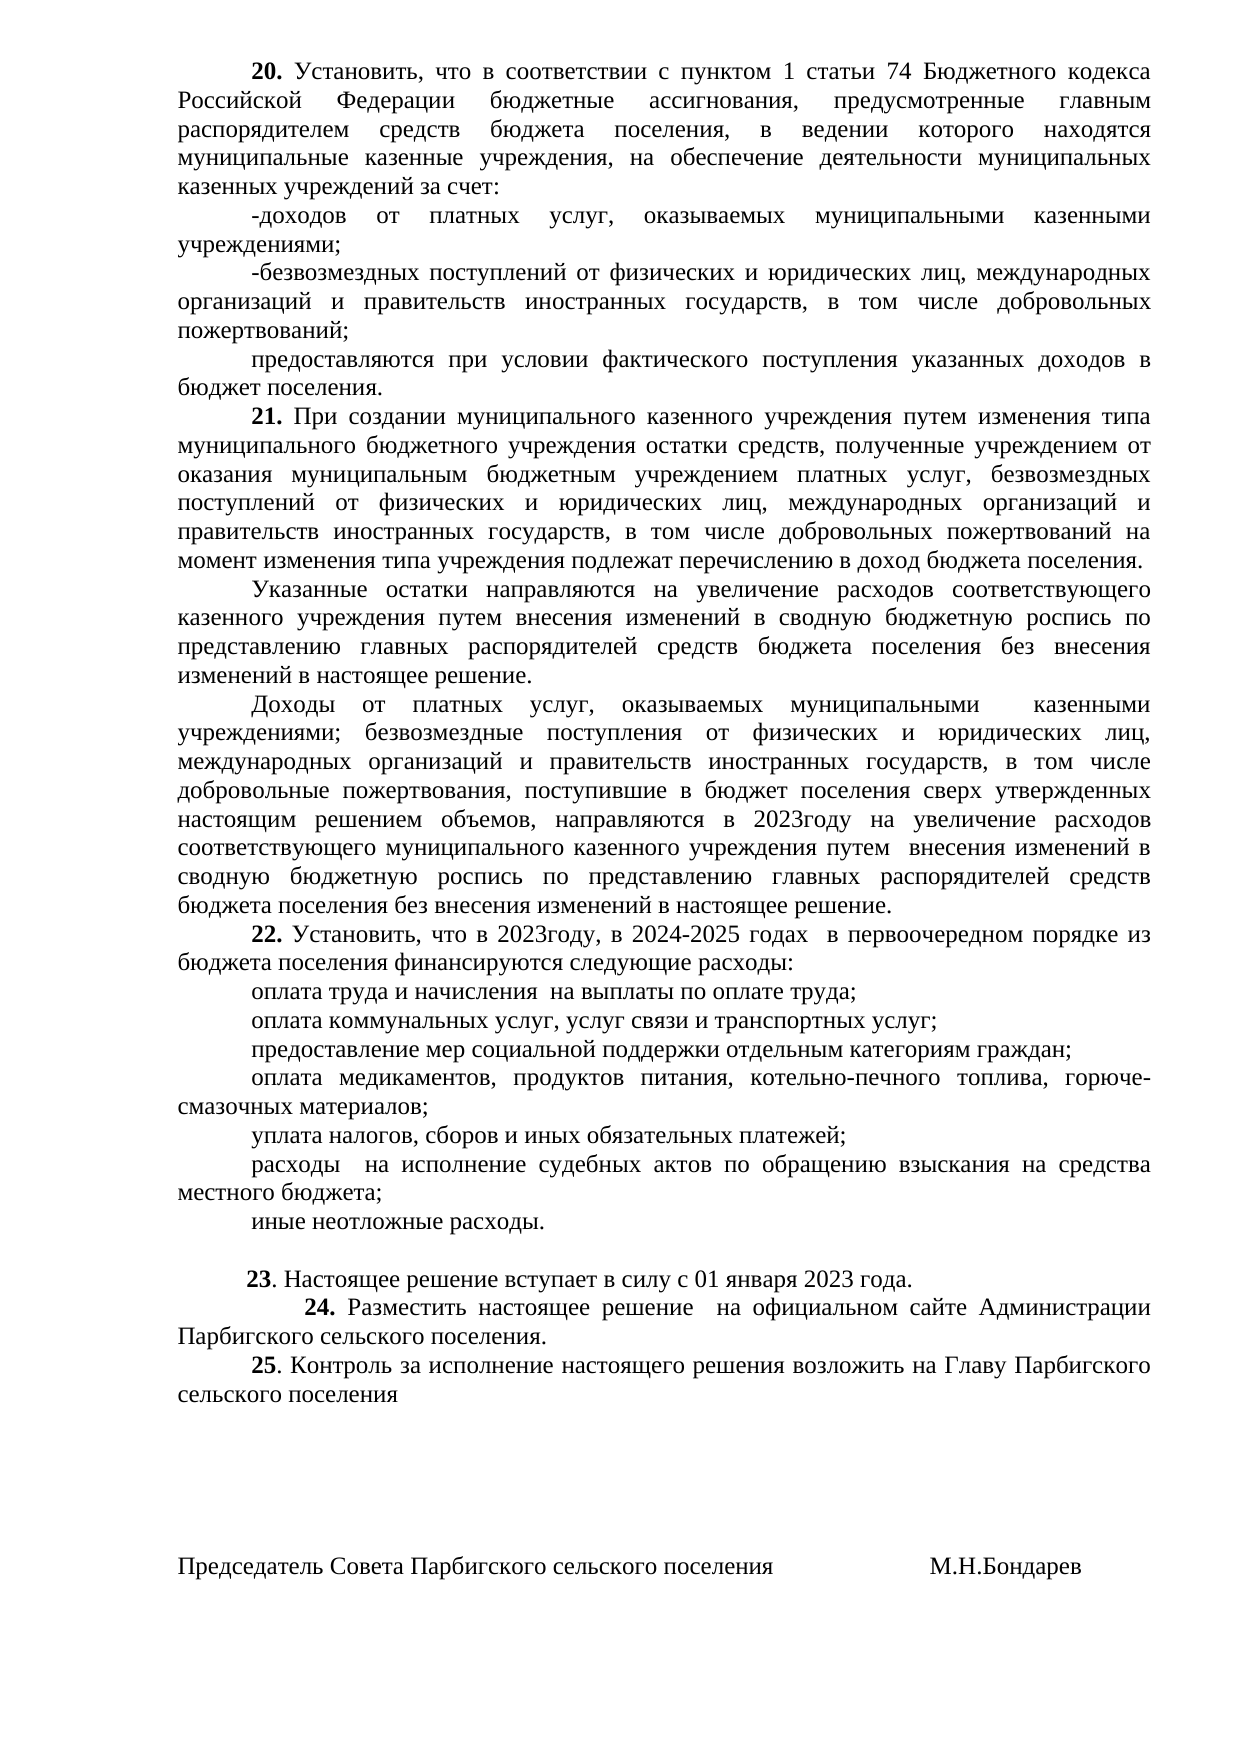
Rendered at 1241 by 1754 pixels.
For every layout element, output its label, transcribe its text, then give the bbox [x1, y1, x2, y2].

text -доходов от платных услуг, оказываемых муниципальными казенными учреждениями; [177, 200, 1152, 257]
text Доходы от платных услуг, оказываемых муниципальными казенными учреждениями; безвозмездные поступления от физических и юридических лиц, международных организаций и правительств иностранных государств, в том числе добровольные пожертвования, поступившие в бюджет поселения сверх утвержденных настоящим решением объемов, направляются в 2023году на увеличение расходов соответствующего муниципального казенного учреждения путем внесения изменений в сводную бюджетную роспись по представлению главных распорядителей средств бюджета поселения без внесения изменений в настоящее решение. [177, 689, 1152, 919]
text 21. При создании муниципального казенного учреждения путем изменения типа муниципального бюджетного учреждения остатки средств, полученные учреждением от оказания муниципальным бюджетным учреждением платных услуг, безвозмездных поступлений от физических и юридических лиц, международных организаций и правительств иностранных государств, в том числе добровольных пожертвований на момент изменения типа учреждения подлежат перечислению в доход бюджета поселения. [177, 401, 1152, 574]
text 25. Контроль за исполнение настоящего решения возложить на Главу Парбигского сельского поселения [177, 1350, 1152, 1407]
text предоставление мер социальной поддержки отдельным категориям граждан; [177, 1034, 1152, 1062]
text оплата медикаментов, продуктов питания, котельно-печного топлива, горюче-смазочных материалов; [177, 1062, 1152, 1120]
text предоставляются при условии фактического поступления указанных доходов в бюджет поселения. [177, 344, 1152, 401]
text 24. Разместить настоящее решение на официальном сайте Администрации Парбигского сельского поселения. [177, 1292, 1152, 1350]
text Председатель Совета Парбигского сельского поселения М.Н.Бондарев [177, 1551, 1152, 1580]
text уплата налогов, сборов и иных обязательных платежей; [177, 1120, 1152, 1149]
text -безвозмездных поступлений от физических и юридических лиц, международных организаций и правительств иностранных государств, в том числе добровольных пожертвований; [177, 257, 1152, 344]
text расходы на исполнение судебных актов по обращению взыскания на средства местного бюджета; [177, 1149, 1152, 1206]
text иные неотложные расходы. [177, 1206, 1152, 1235]
text оплата коммунальных услуг, услуг связи и транспортных услуг; [177, 1005, 1152, 1034]
text оплата труда и начисления на выплаты по оплате труда; [177, 976, 1152, 1005]
text 22. Установить, что в 2023году, в 2024-2025 годах в первоочередном порядке из бюджета поселения финансируются следующие расходы: [177, 919, 1152, 976]
text 23. Настоящее решение вступает в силу с 01 января 2023 года. [177, 1264, 1152, 1292]
text 20. Установить, что в соответствии с пунктом 1 статьи 74 Бюджетного кодекса Российской Федерации бюджетные ассигнования, предусмотренные главным распорядителем средств бюджета поселения, в ведении которого находятся муниципальные казенные учреждения, на обеспечение деятельности муниципальных казенных учреждений за счет: [177, 56, 1152, 200]
text Указанные остатки направляются на увеличение расходов соответствующего казенного учреждения путем внесения изменений в сводную бюджетную роспись по представлению главных распорядителей средств бюджета поселения без внесения изменений в настоящее решение. [177, 574, 1152, 689]
